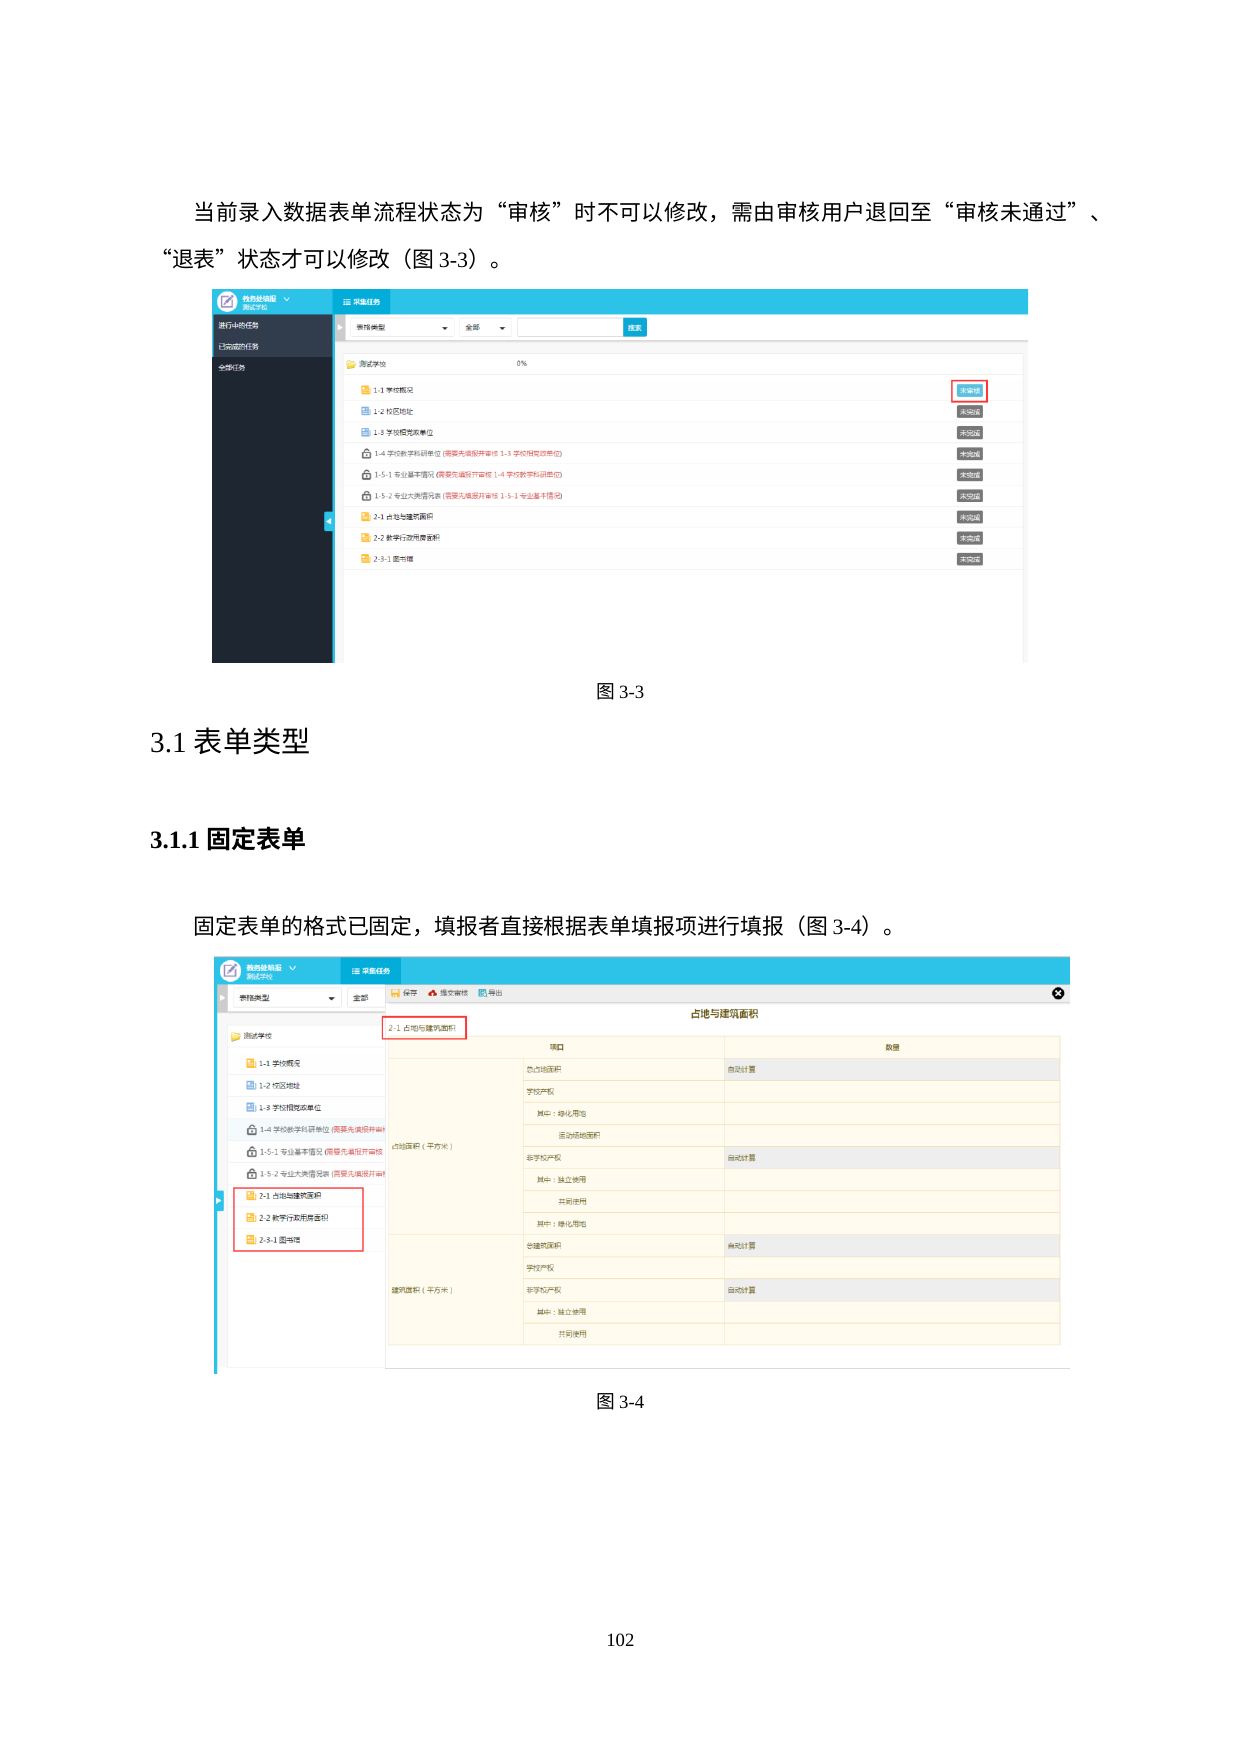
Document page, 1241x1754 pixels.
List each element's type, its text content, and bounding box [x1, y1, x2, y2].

text 当前录入数据表单流程状态为“审核”时不可以修改，需由审核用户退回至“审核未通过”、“退表”状态才可以修改（图3-3）。 [150, 194, 1090, 274]
picture [214, 956, 1070, 1374]
picture [212, 289, 1029, 663]
text 图3-4 [150, 1387, 1090, 1414]
subtitle 3.1.1 固定表单 [150, 819, 1090, 856]
picture [354, 299, 368, 304]
text 固定表单的格式已固定，填报者直接根据表单填报项进行填报（图3-4）。 [150, 909, 1090, 941]
text 图3-3 [150, 676, 1090, 703]
subtitle 3.1 表单类型 [150, 719, 1090, 761]
